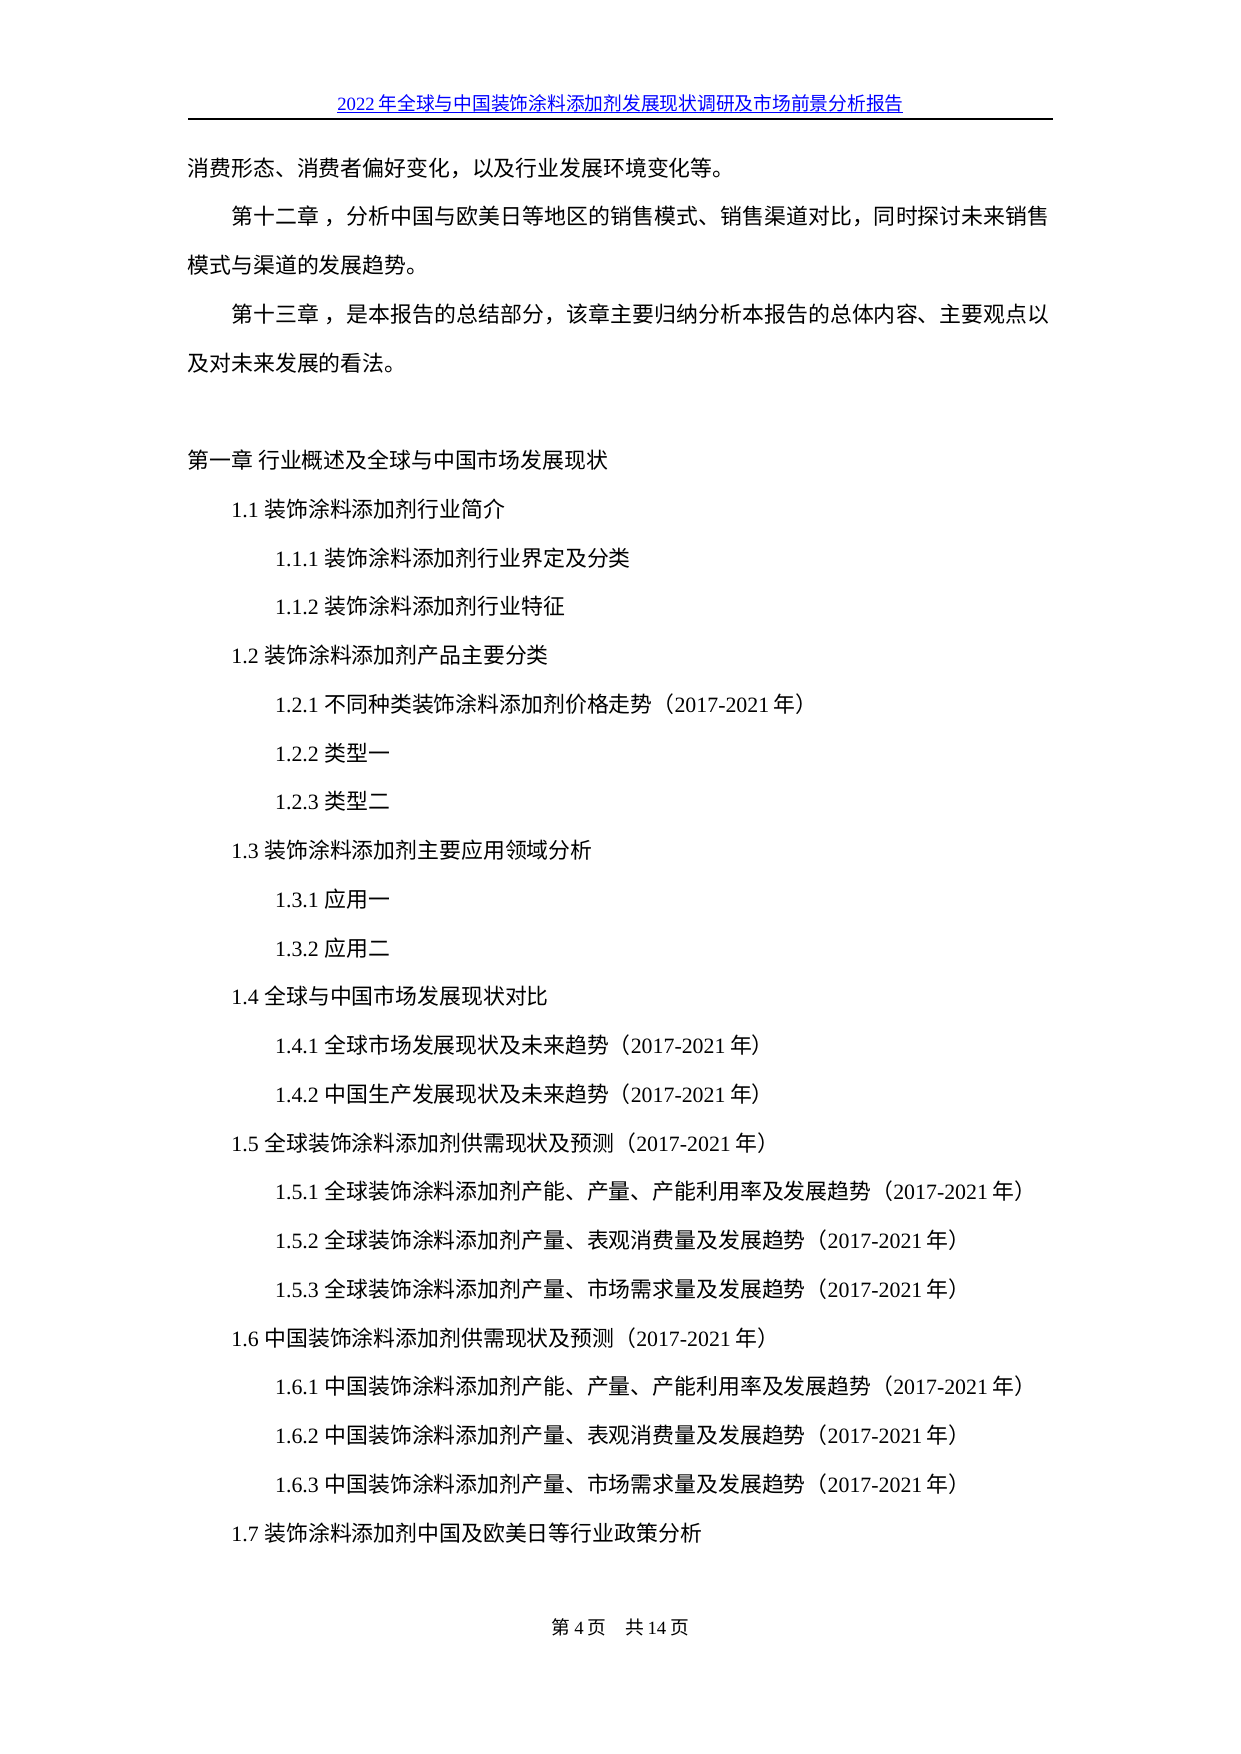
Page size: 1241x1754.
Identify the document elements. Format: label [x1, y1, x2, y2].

text [187, 150, 1053, 1548]
